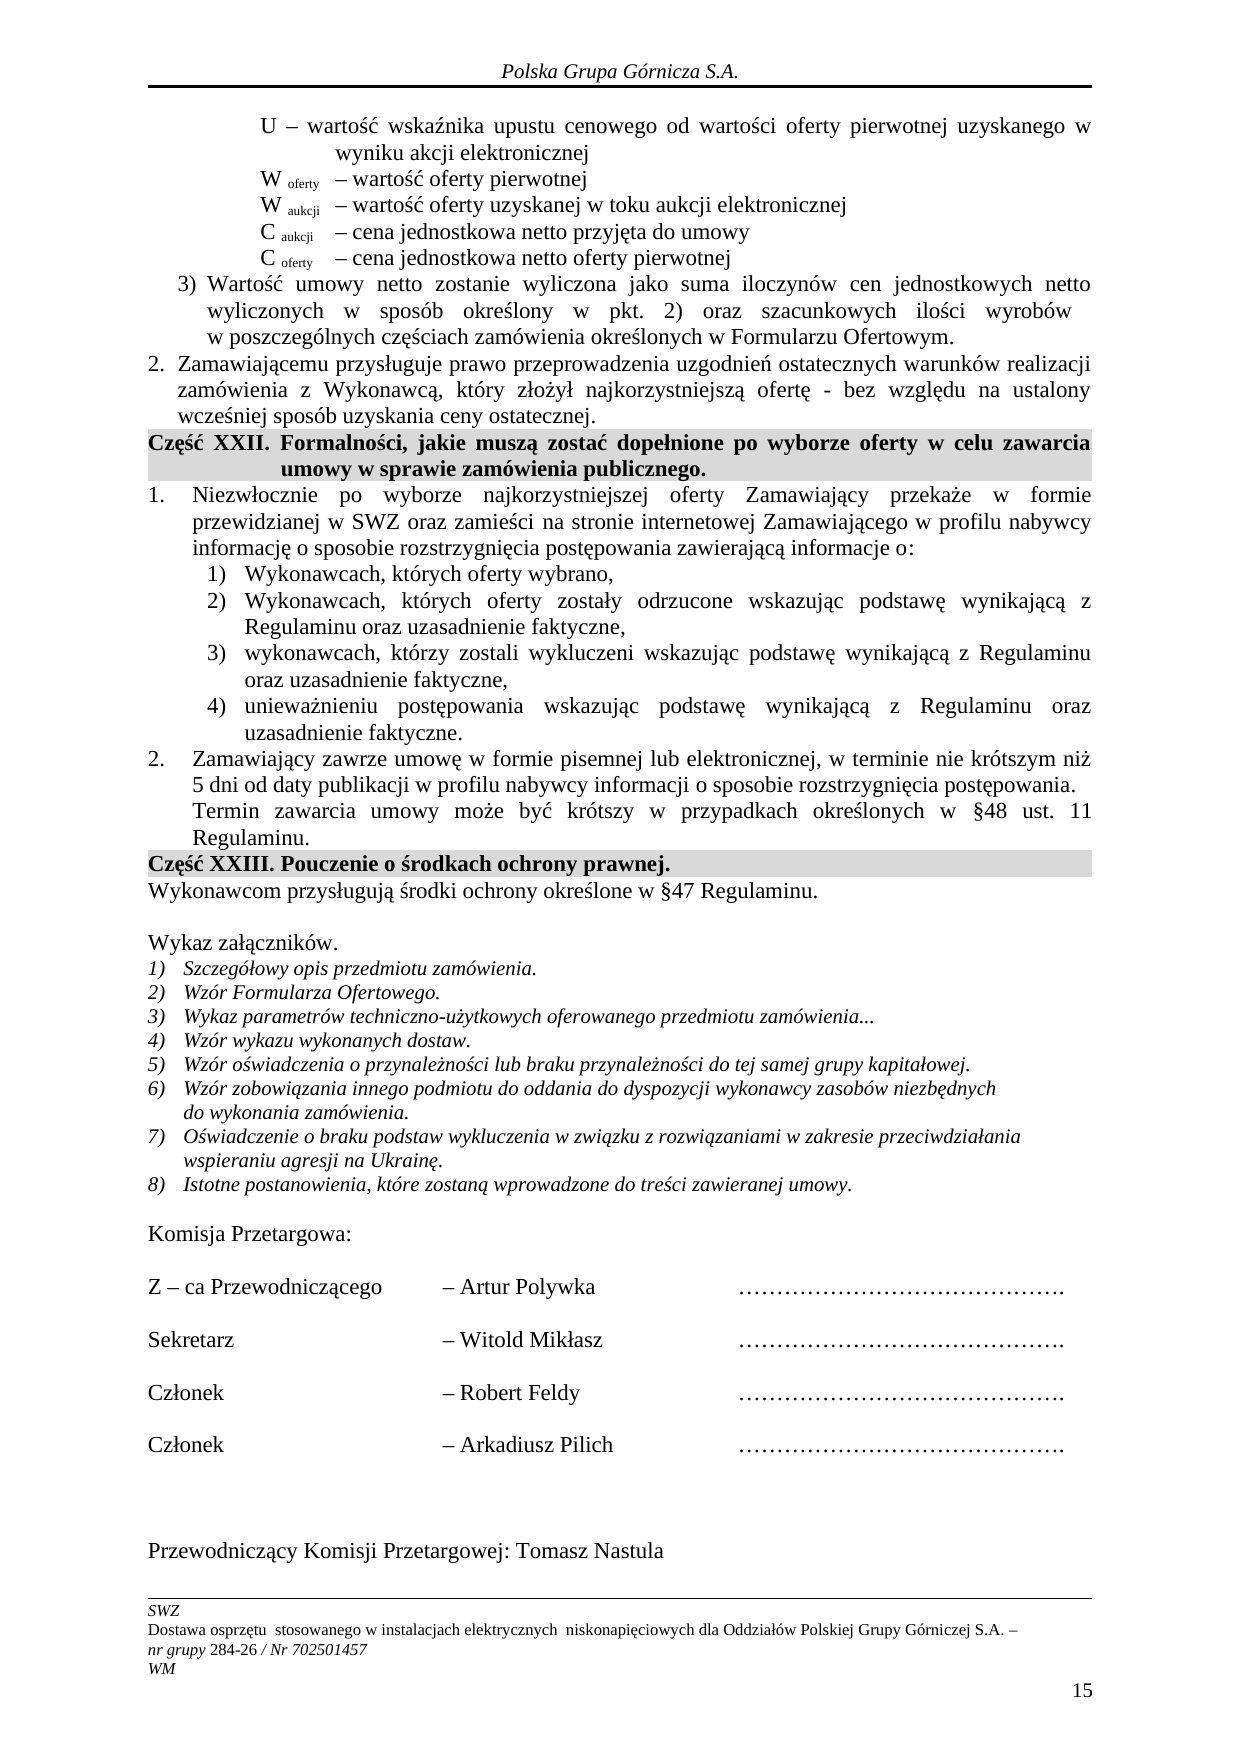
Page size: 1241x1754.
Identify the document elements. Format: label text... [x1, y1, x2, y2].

text Wykaz załączników. [148, 929, 1092, 956]
text Komisja Przetargowa: [148, 1220, 1092, 1247]
list Zamawiający zawrze umowę w formie pisemnej lub elektronicznej, w terminie nie krótszym niż 5 dni od daty publikacji w profilu nabywcy informacji o sposobie rozstrzygnięcia postępowania. [148, 745, 1092, 798]
list Wzór zobowiązania innego podmiotu do oddania do dyspozycji wykonawcy zasobów niezbędnych do wykonania zamówienia. [148, 1076, 1092, 1124]
subtitle Część XXIII. Pouczenie o środkach ochrony prawnej. [148, 850, 1092, 877]
text W oferty – wartość oferty pierwotnej [260, 165, 1092, 191]
list wykonawcach, którzy zostali wykluczeni wskazując podstawę wynikającą z Regulaminu oraz uzasadnienie faktyczne, [207, 639, 1092, 692]
text Sekretarz – Witold Mikłasz ……………………………………. [148, 1326, 1092, 1352]
text Przewodniczący Komisji Przetargowej: Tomasz Nastula [148, 1537, 1092, 1563]
text Termin zawarcia umowy może być krótszy w przypadkach określonych w §48 ust. 11 Regulaminu. [192, 798, 1092, 850]
list Zamawiającemu przysługuje prawo przeprowadzenia uzgodnień ostatecznych warunków realizacji zamówienia z Wykonawcą, który złożył najkorzystniejszą ofertę - bez względu na ustalony wcześniej sposób uzyskania ceny ostatecznej. [148, 349, 1092, 429]
text C aukcji – cena jednostkowa netto przyjęta do umowy [260, 218, 1092, 244]
list Wzór oświadczenia o przynależności lub braku przynależności do tej samej grupy kapitałowej. [148, 1052, 1092, 1076]
text U – wartość wskaźnika upustu cenowego od wartości oferty pierwotnej uzyskanego w wyniku akcji elektronicznej [260, 112, 1092, 165]
list Oświadczenie o braku podstaw wykluczenia w związku z rozwiązaniami w zakresie przeciwdziałania wspieraniu agresji na Ukrainę. [148, 1124, 1092, 1172]
list Wykonawcach, których oferty zostały odrzucone wskazując podstawę wynikającą z Regulaminu oraz uzasadnienie faktyczne, [207, 587, 1092, 639]
text Członek – Robert Feldy ……………………………………. [148, 1378, 1092, 1405]
list Wykonawcach, których oferty wybrano, [207, 560, 1092, 587]
list Istotne postanowienia, które zostaną wprowadzone do treści zawieranej umowy. [148, 1172, 1092, 1196]
text W aukcji – wartość oferty uzyskanej w toku aukcji elektronicznej [260, 191, 1092, 218]
list unieważnieniu postępowania wskazując podstawę wynikającą z Regulaminu oraz uzasadnienie faktyczne. [207, 692, 1092, 745]
list Wartość umowy netto zostanie wyliczona jako suma iloczynów cen jednostkowych netto wyliczonych w sposób określony w pkt. 2) oraz szacunkowych ilości wyrobów w poszczególnych częściach zamówienia określonych w Formularzu Ofertowym. [177, 271, 1092, 349]
subtitle Część XXII. Formalności, jakie muszą zostać dopełnione po wyborze oferty w celu zawarcia umowy w sprawie zamówienia publicznego. [148, 429, 1092, 481]
list Wzór Formularza Ofertowego. [148, 980, 1092, 1004]
list Wzór wykazu wykonanych dostaw. [148, 1028, 1092, 1052]
list Niezwłocznie po wyborze najkorzystniejszej oferty Zamawiający przekaże w formie przewidzianej w SWZ oraz zamieści na stronie internetowej Zamawiającego w profilu nabywcy informację o sposobie rozstrzygnięcia postępowania zawierającą informacje o: [148, 481, 1092, 560]
list Wykaz parametrów techniczno-użytkowych oferowanego przedmiotu zamówienia... [148, 1004, 1092, 1028]
text Członek – Arkadiusz Pilich ……………………………………. [148, 1431, 1092, 1458]
list Szczegółowy opis przedmiotu zamówienia. [148, 956, 1092, 980]
text Wykonawcom przysługują środki ochrony określone w §47 Regulaminu. [148, 877, 1092, 903]
text Z – ca Przewodniczącego – Artur Polywka ……………………………………. [148, 1273, 1092, 1299]
text C oferty – cena jednostkowa netto oferty pierwotnej [260, 244, 1092, 271]
